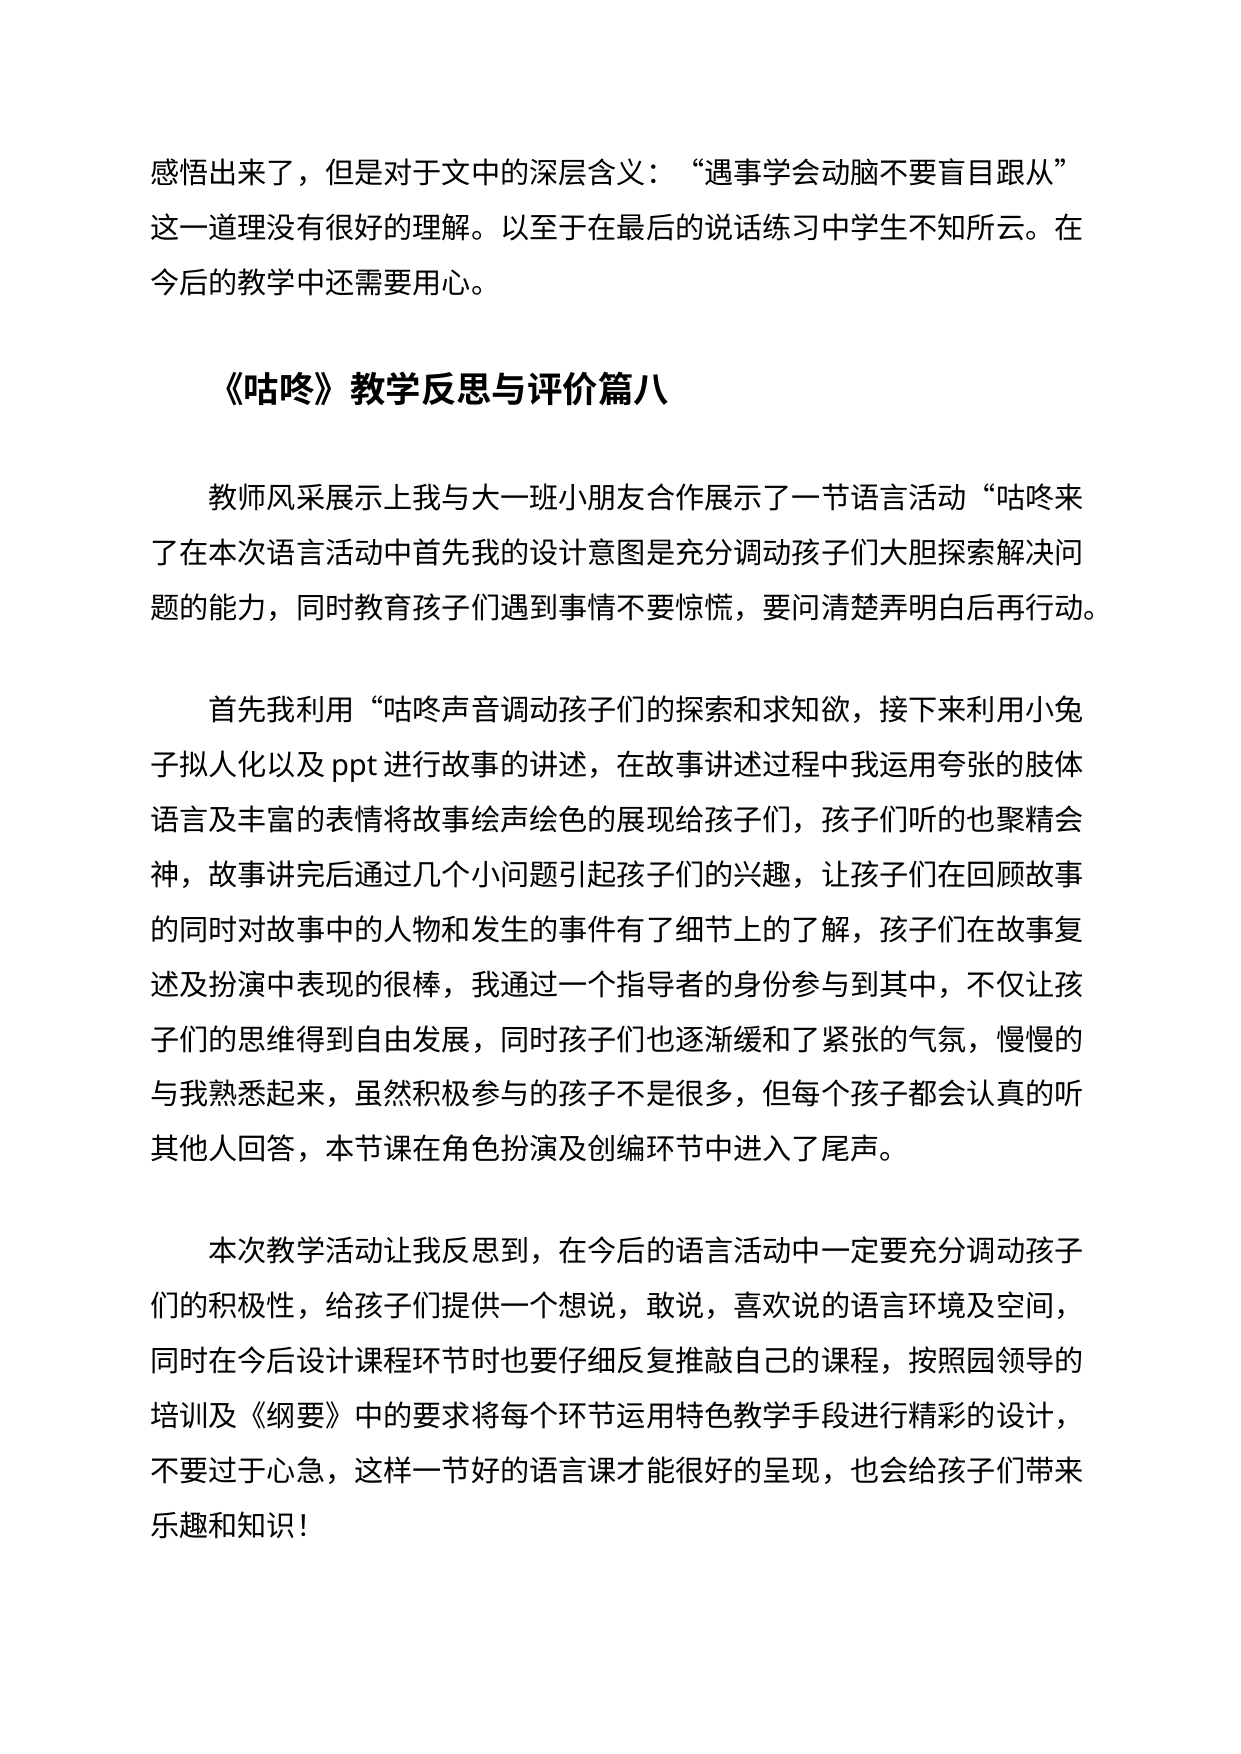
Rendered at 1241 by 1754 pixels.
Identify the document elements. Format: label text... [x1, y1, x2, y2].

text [150, 150, 1090, 302]
text 首先我利用“咕咚声音调动孩子们的探索和求知欲，接下来利用小兔子拟人化以及ppt进行故事的讲述，在故事讲述过程中我运用夸张的肢体语言及丰富的表情将故事绘声绘色的展现给孩子们，孩子们听的也聚精会神，故事讲完后通过几个小问题引起孩子们的兴趣，让孩子们在回顾故事的同时对故事中的人物和发生的事件有了细节上的了解，孩子们在故事复述及扮演中表现的很棒，我通过一个指导者的身份参与到其中，不仅让孩子们的思维得到自由发展，同时孩子们也逐渐缓和了紧张的气氛，慢慢的与我熟悉起来，虽然积极参与的孩子不是很多，但每个孩子都会认真的听其他人回答，本节课在角色扮演及创编环节中进入了尾声。 [150, 687, 1090, 1168]
text 《咕咚》教学反思与评价篇八 [150, 362, 1090, 413]
text 本次教学活动让我反思到，在今后的语言活动中一定要充分调动孩子们的积极性，给孩子们提供一个想说，敢说，喜欢说的语言环境及空间，同时在今后设计课程环节时也要仔细反复推敲自己的课程，按照园领导的培训及《纲要》中的要求将每个环节运用特色教学手段进行精彩的设计，不要过于心急，这样一节好的语言课才能很好的呈现，也会给孩子们带来乐趣和知识！ [150, 1228, 1090, 1544]
text 教师风采展示上我与大一班小朋友合作展示了一节语言活动“咕咚来了在本次语言活动中首先我的设计意图是充分调动孩子们大胆探索解决问题的能力，同时教育孩子们遇到事情不要惊慌，要问清楚弄明白后再行动。 [150, 475, 1090, 627]
